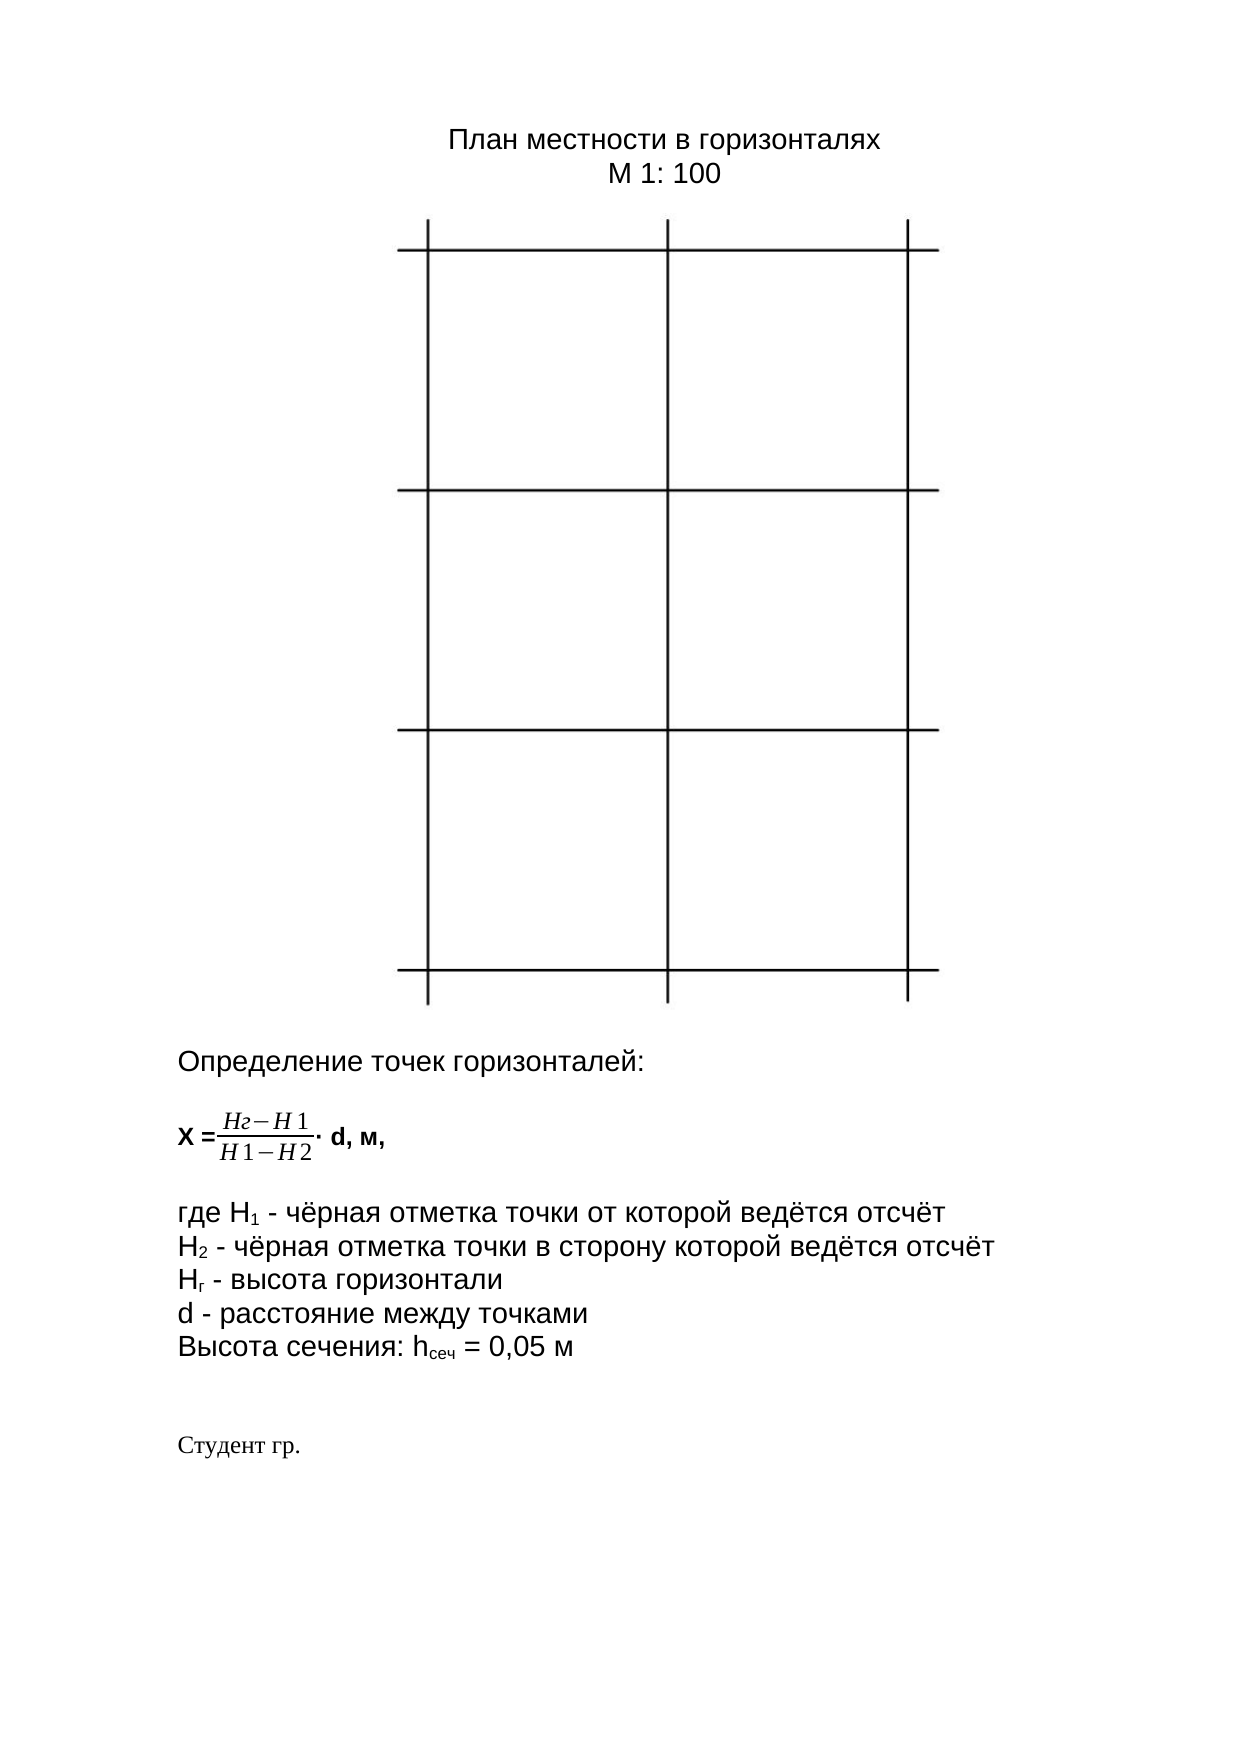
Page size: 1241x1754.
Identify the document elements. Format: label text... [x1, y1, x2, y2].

text Определение точек горизонталей: [177, 1044, 1152, 1078]
text Н2 - чёрная отметка точки в сторону которой ведётся отсчёт [177, 1229, 1152, 1262]
text Студент гр. [177, 1430, 1152, 1459]
text Высота сечения: hсеч = 0,05 м [177, 1329, 1152, 1363]
text где Н1 - чёрная отметка точки от которой ведётся отсчёт [177, 1195, 1152, 1229]
text Х =· d, м, [177, 1107, 1152, 1166]
text Нг - высота горизонтали [177, 1262, 1152, 1296]
text План местности в горизонталях [177, 122, 1152, 156]
text d - расстояние между точками [177, 1296, 1152, 1329]
picture [360, 189, 969, 1045]
text М 1: 100 [177, 156, 1152, 189]
